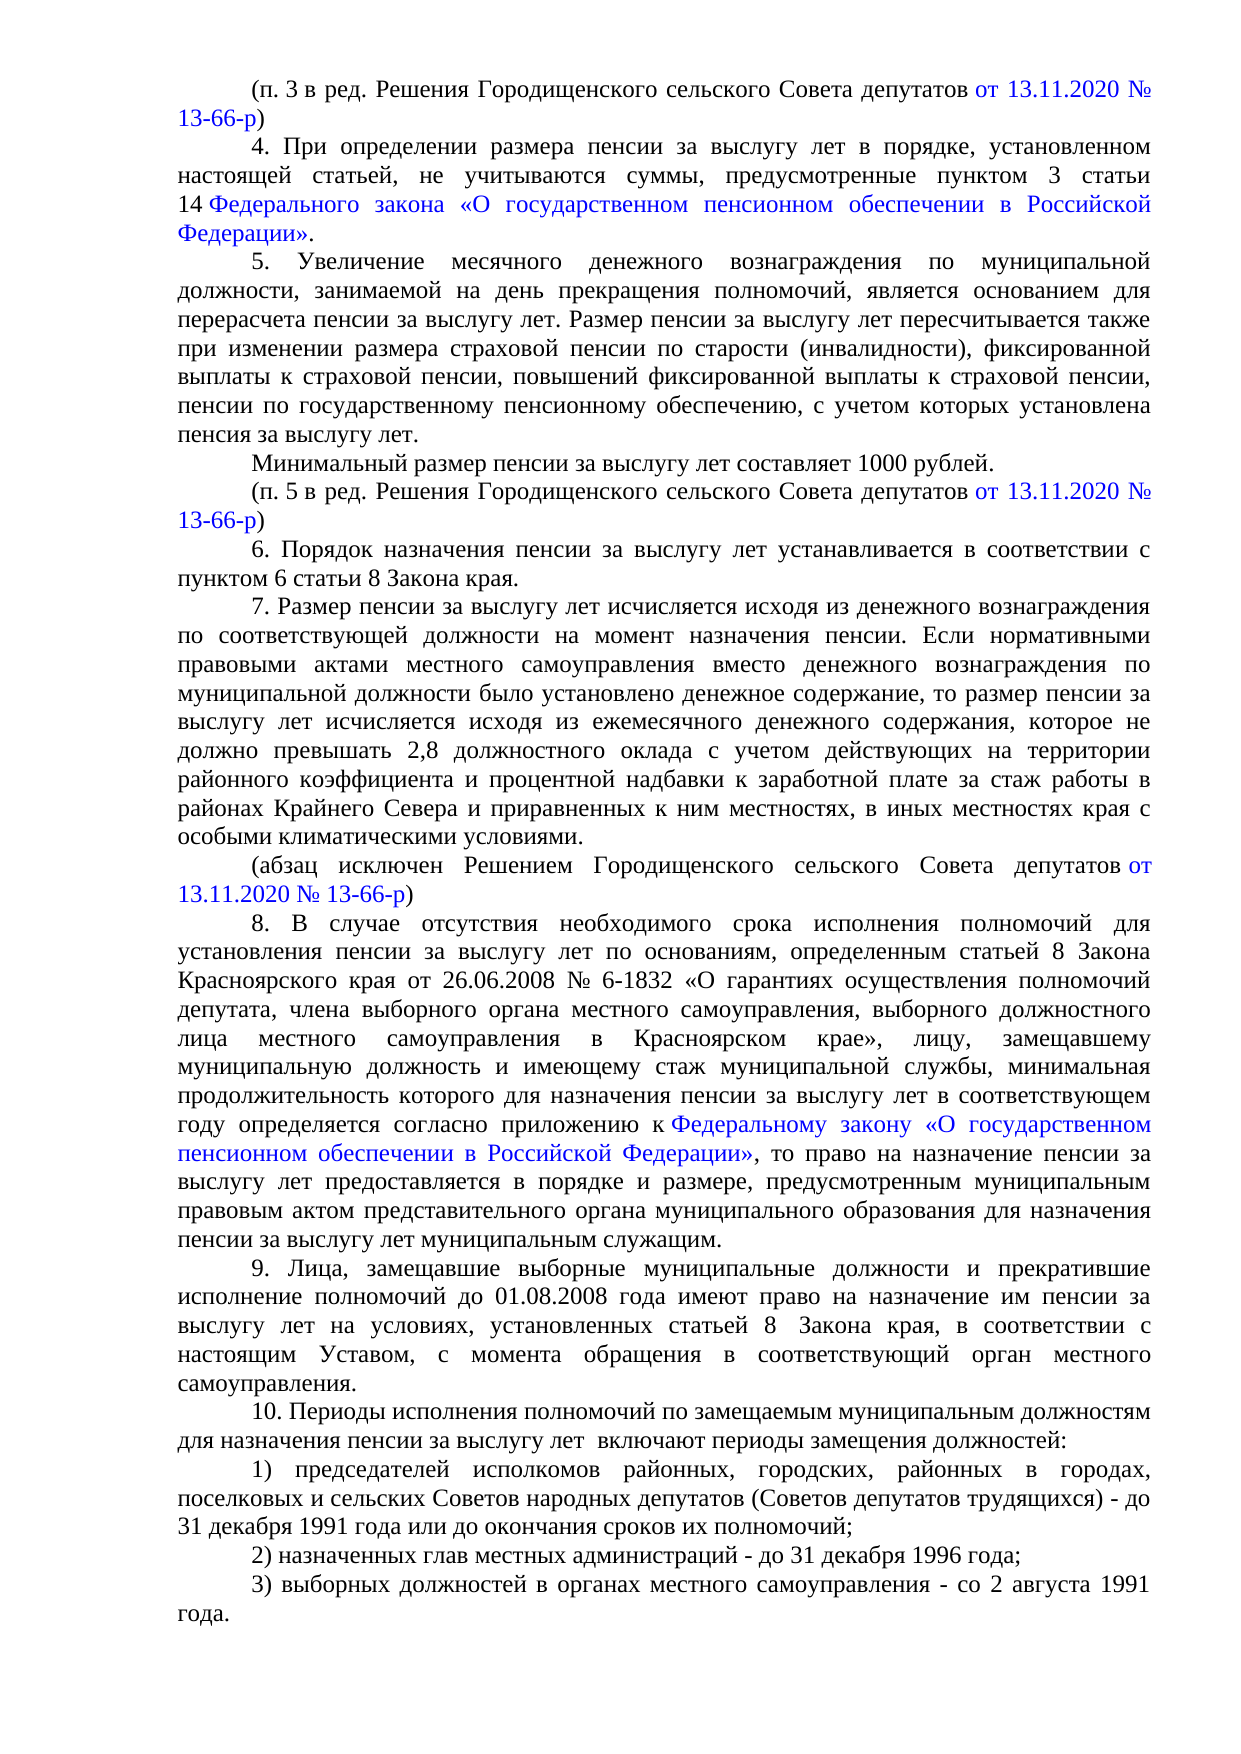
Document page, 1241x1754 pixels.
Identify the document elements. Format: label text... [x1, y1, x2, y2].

text 3) выборных должностей в органах местного самоуправления - со 2 августа 1991 года. [177, 1569, 1152, 1626]
text 8. В случае отсутствия необходимого срока исполнения полномочий для установления пенсии за выслугу лет по основаниям, определенным статьей 8 Закона Красноярского края от 26.06.2008 № 6-1832 «О гарантиях осуществления полномочий депутата, члена выборного органа местного самоуправления, выборного должностного лица местного самоуправления в Красноярском крае», лицу, замещавшему муниципальную должность и имеющему стаж муниципальной службы, минимальная продолжительность которого для назначения пенсии за выслугу лет в соответствующем году определяется согласно приложению к Федеральному закону «О государственном пенсионном обеспечении в Российской Федерации», то право на назначение пенсии за выслугу лет предоставляется в порядке и размере, предусмотренным муниципальным правовым актом представительного органа муниципального образования для назначения пенсии за выслугу лет муниципальным служащим. [177, 908, 1152, 1253]
text 5. Увеличение месячного денежного вознаграждения по муниципальной должности, занимаемой на день прекращения полномочий, является основанием для перерасчета пенсии за выслугу лет. Размер пенсии за выслугу лет пересчитывается также при изменении размера страховой пенсии по старости (инвалидности), фиксированной выплаты к страховой пенсии, повышений фиксированной выплаты к страховой пенсии, пенсии по государственному пенсионному обеспечению, с учетом которых установлена пенсия за выслугу лет. [177, 246, 1152, 448]
text 1) председателей исполкомов районных, городских, районных в городах, поселковых и сельских Советов народных депутатов (Советов депутатов трудящихся) - до 31 декабря 1991 года или до окончания сроков их полномочий; [177, 1454, 1152, 1540]
text (п. 3 в ред. Решения Городищенского сельского Совета депутатов от 13.11.2020 № 13-66-р) [177, 74, 1152, 131]
text 7. Размер пенсии за выслугу лет исчисляется исходя из денежного вознаграждения по соответствующей должности на момент назначения пенсии. Если нормативными правовыми актами местного самоуправления вместо денежного вознаграждения по муниципальной должности было установлено денежное содержание, то размер пенсии за выслугу лет исчисляется исходя из ежемесячного денежного содержания, которое не должно превышать 2,8 должностного оклада с учетом действующих на территории районного коэффициента и процентной надбавки к заработной плате за стаж работы в районах Крайнего Севера и приравненных к ним местностях, в иных местностях края с особыми климатическими условиями. [177, 591, 1152, 850]
text 10. Периоды исполнения полномочий по замещаемым муниципальным должностям для назначения пенсии за выслугу лет включают периоды замещения должностей: [177, 1396, 1152, 1454]
text 9. Лица, замещавшие выборные муниципальные должности и прекратившие исполнение полномочий до 01.08.2008 года имеют право на назначение им пенсии за выслугу лет на условиях, установленных статьей 8 Закона края, в соответствии с настоящим Уставом, с момента обращения в соответствующий орган местного самоуправления. [177, 1253, 1152, 1396]
text 2) назначенных глав местных администраций - до 31 декабря 1996 года; [177, 1540, 1152, 1569]
text 4. При определении размера пенсии за выслугу лет в порядке, установленном настоящей статьей, не учитываются суммы, предусмотренные пунктом 3 статьи 14 Федерального закона «О государственном пенсионном обеспечении в Российской Федерации». [177, 131, 1152, 246]
text 6. Порядок назначения пенсии за выслугу лет устанавливается в соответствии с пунктом 6 статьи 8 Закона края. [177, 534, 1152, 591]
text (абзац исключен Решением Городищенского сельского Совета депутатов от 13.11.2020 № 13-66-р) [177, 850, 1152, 908]
text (п. 5 в ред. Решения Городищенского сельского Совета депутатов от 13.11.2020 № 13-66-р) [177, 476, 1152, 534]
text Минимальный размер пенсии за выслугу лет составляет 1000 рублей. [177, 448, 1152, 476]
